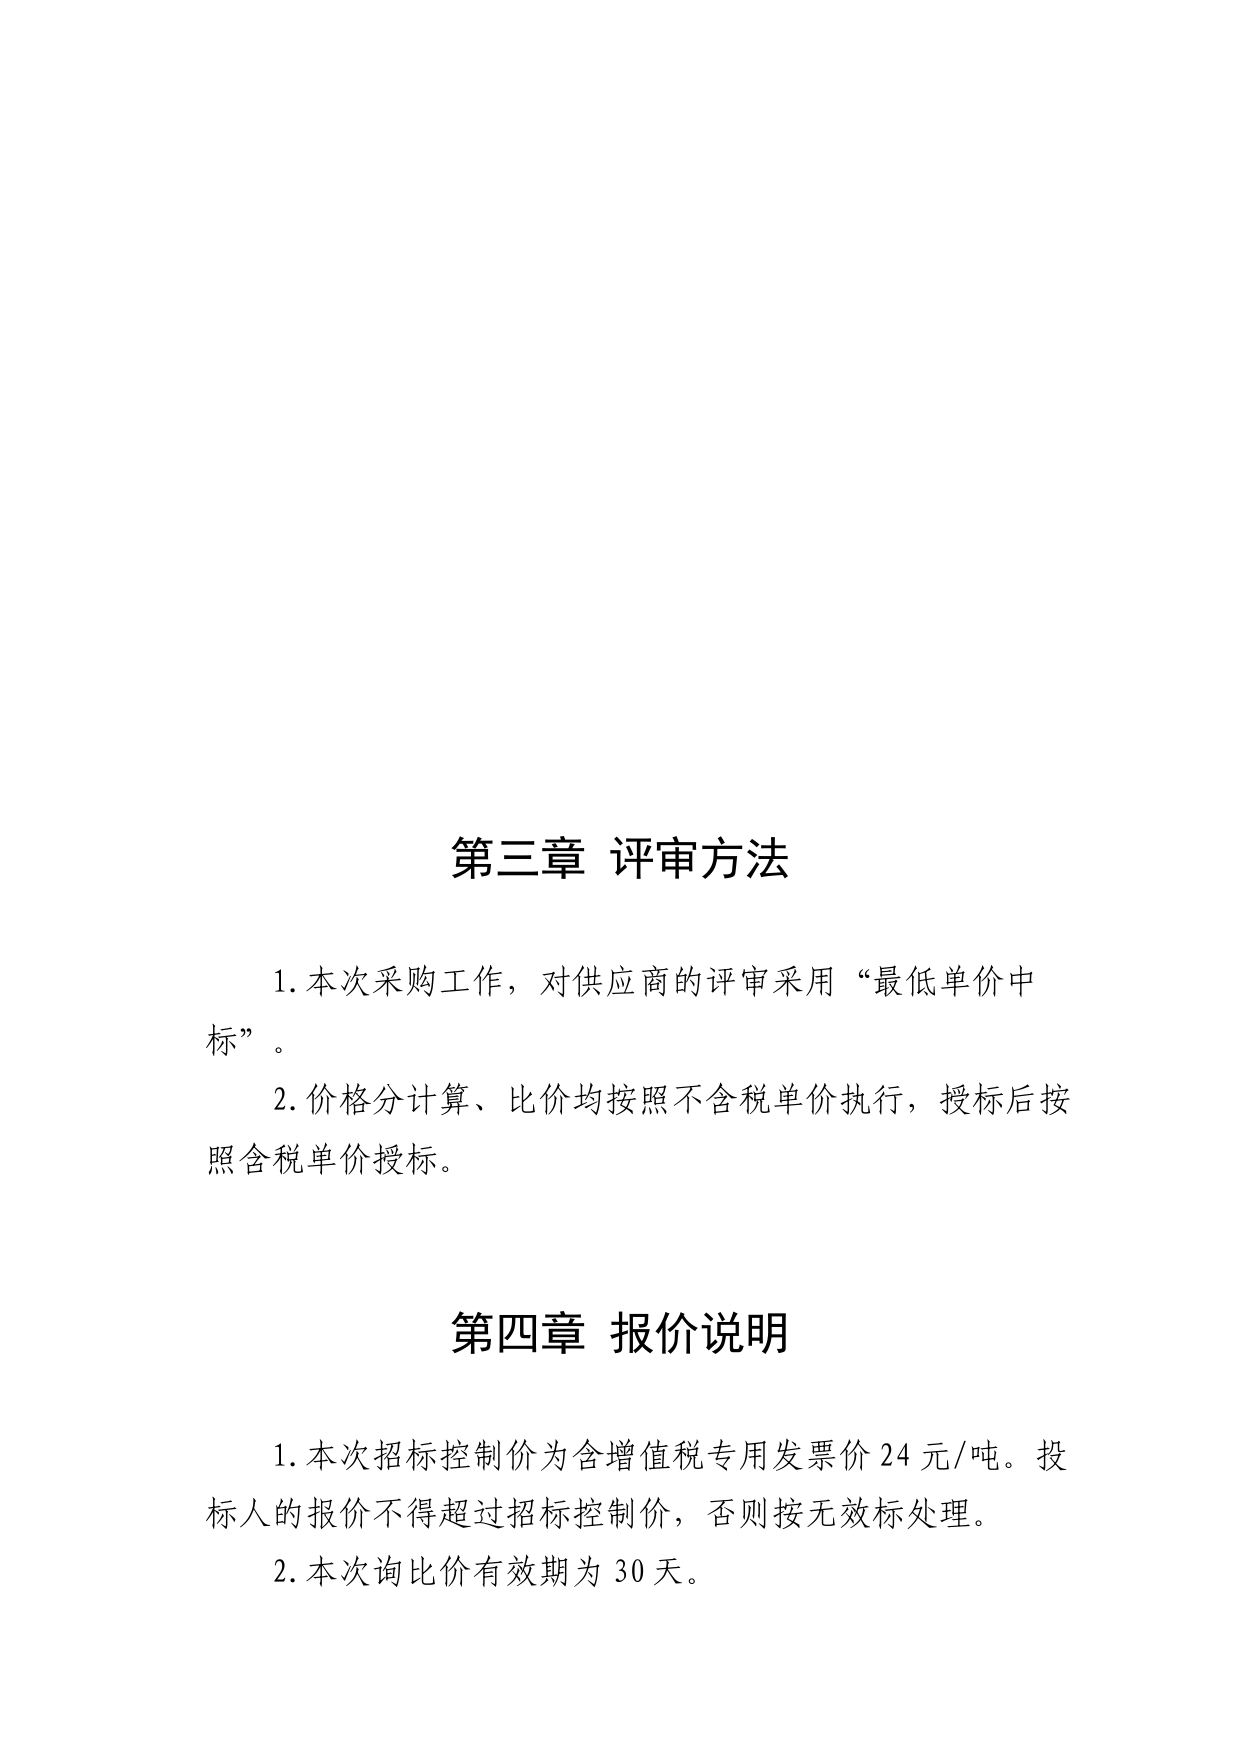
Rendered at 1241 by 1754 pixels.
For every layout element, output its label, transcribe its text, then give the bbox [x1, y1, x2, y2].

text 1.本次招标控制价为含增值税专用发票价24元/吨。投标人的报价不得超过招标控制价，否则按无效标处理。 [205, 1421, 1092, 1537]
text 第三章 评审方法 [148, 827, 1092, 886]
text 2.本次询比价有效期为30天。 [205, 1537, 1092, 1596]
text 2.价格分计算、比价均按照不含税单价执行，授标后按照含税单价授标。 [205, 1064, 1092, 1183]
text 1.本次采购工作，对供应商的评审采用“最低单价中标”。 [205, 946, 1092, 1064]
text 第四章 报价说明 [148, 1302, 1092, 1361]
